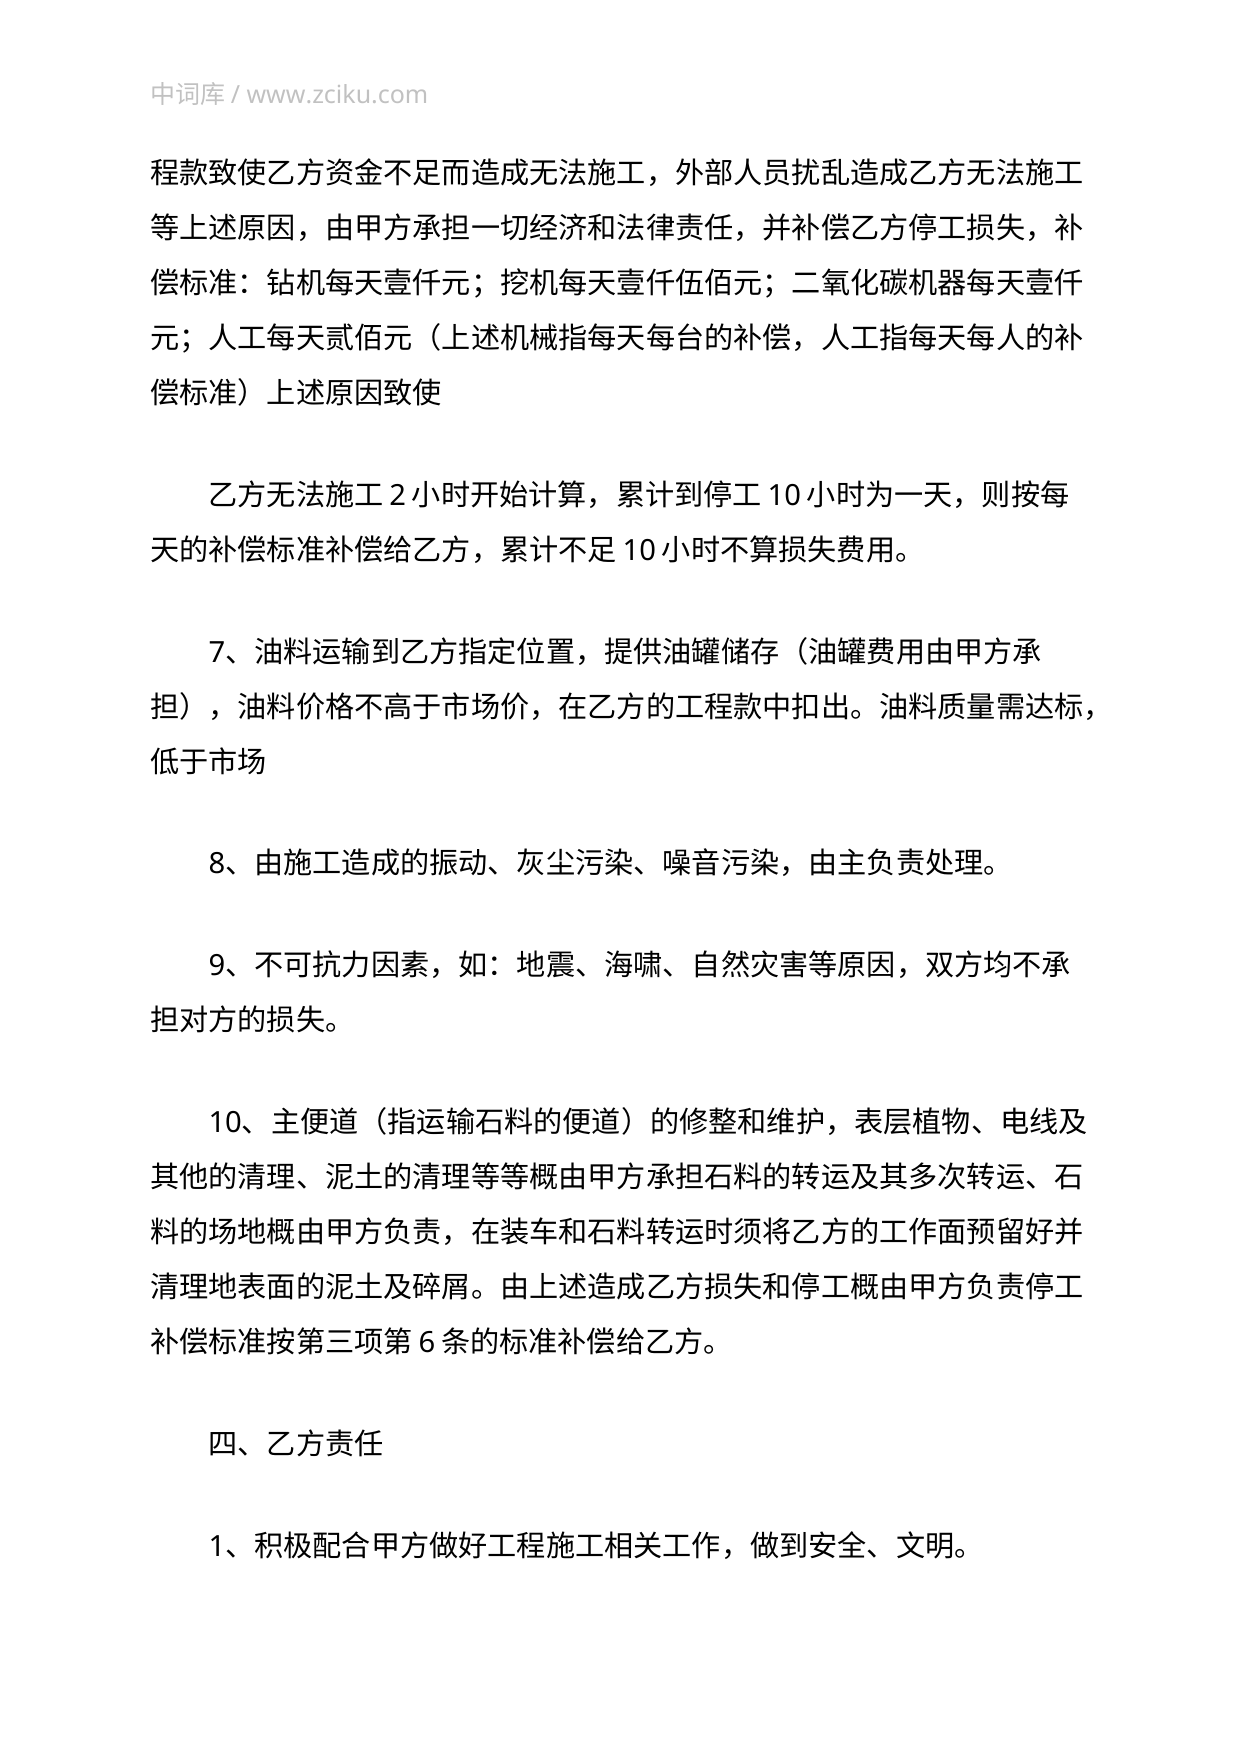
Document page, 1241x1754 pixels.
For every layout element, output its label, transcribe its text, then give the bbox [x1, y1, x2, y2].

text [150, 150, 1090, 412]
text 四、乙方责任 [150, 1420, 1090, 1463]
text 1、积极配合甲方做好工程施工相关工作，做到安全、文明。 [150, 1522, 1090, 1564]
text 9、不可抗力因素，如：地震、海啸、自然灾害等原因，双方均不承担对方的损失。 [150, 942, 1090, 1039]
text 乙方无法施工2小时开始计算，累计到停工10小时为一天，则按每天的补偿标准补偿给乙方，累计不足10小时不算损失费用。 [150, 471, 1090, 569]
text 7、油料运输到乙方指定位置，提供油罐储存（油罐费用由甲方承担），油料价格不高于市场价，在乙方的工程款中扣出。油料质量需达标，低于市场 [150, 628, 1090, 781]
text 8、由施工造成的振动、灰尘污染、噪音污染，由主负责处理。 [150, 840, 1090, 882]
text 10、主便道（指运输石料的便道）的修整和维护，表层植物、电线及其他的清理、泥土的清理等等概由甲方承担石料的转运及其多次转运、石料的场地概由甲方负责，在装车和石料转运时须将乙方的工作面预留好并清理地表面的泥土及碎屑。由上述造成乙方损失和停工概由甲方负责停工补偿标准按第三项第6条的标准补偿给乙方。 [150, 1099, 1090, 1361]
